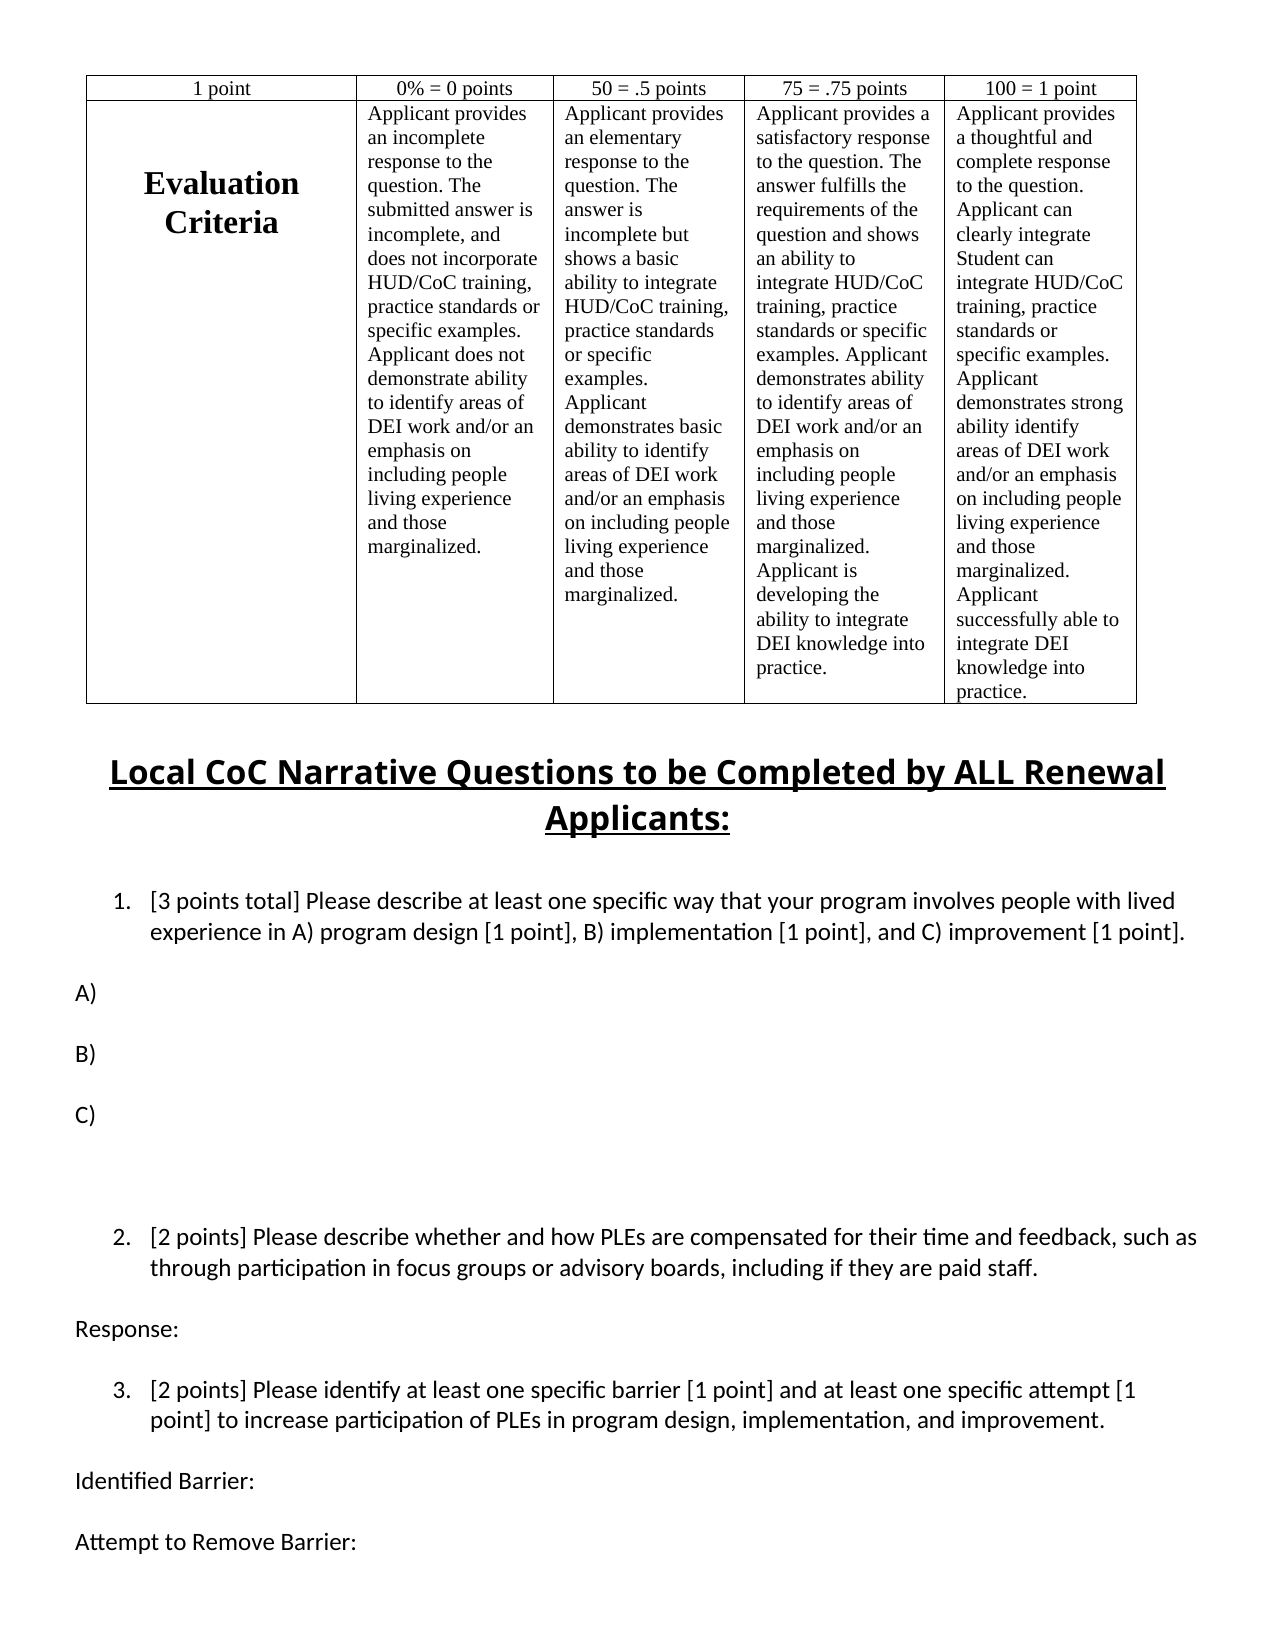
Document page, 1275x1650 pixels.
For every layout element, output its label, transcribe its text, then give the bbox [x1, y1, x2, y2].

text Identified Barrier: [75, 1465, 1200, 1496]
table_cell Applicant provides an elementary response to the question. The answer is incomplete but shows a basic ability to integrate HUD/CoC training, practice standards or specific examples. Applicant demonstrates basic ability to identify areas of DEI work and/or an emphasis on including people living experience and those marginalized. [554, 101, 744, 703]
table_cell 100 = 1 point [945, 76, 1136, 100]
text Attempt to Remove Barrier: [75, 1526, 1200, 1557]
table_cell Applicant provides a satisfactory response to the question. The answer fulfills the requirements of the question and shows an ability to integrate HUD/CoC training, practice standards or specific examples. Applicant demonstrates ability to identify areas of DEI work and/or an emphasis on including people living experience and those marginalized. Applicant is developing the ability to integrate DEI knowledge into practice. [745, 101, 944, 703]
table_cell 1 point [87, 76, 356, 100]
text C) [75, 1099, 1200, 1129]
table_cell 75 = .75 points [745, 76, 944, 100]
table_cell Applicant provides a thoughtful and complete response to the question. Applicant can clearly integrate Student can integrate HUD/CoC training, practice standards or specific examples. Applicant demonstrates strong ability identify areas of DEI work and/or an emphasis on including people living experience and those marginalized. Applicant successfully able to integrate DEI knowledge into practice. [945, 101, 1136, 703]
text Local CoC Narrative Questions to be Completed by ALL Renewal Applicants: [75, 749, 1200, 840]
list [3 points total] Please describe at least one specific way that your program involves people with lived experience in A) program design [1 point], B) implementation [1 point], and C) improvement [1 point]. [112, 885, 1200, 946]
table_cell Evaluation Criteria [87, 101, 356, 703]
text B) [75, 1038, 1200, 1068]
text Response: [75, 1313, 1200, 1343]
table_cell 0% = 0 points [357, 76, 553, 100]
table_cell 50 = .5 points [554, 76, 744, 100]
text A) [75, 977, 1200, 1007]
list [2 points] Please describe whether and how PLEs are compensated for their time and feedback, such as through participation in focus groups or advisory boards, including if they are paid staff. [112, 1221, 1200, 1282]
table_cell Applicant provides an incomplete response to the question. The submitted answer is incomplete, and does not incorporate HUD/CoC training, practice standards or specific examples. Applicant does not demonstrate ability to identify areas of DEI work and/or an emphasis on including people living experience and those marginalized. [357, 101, 553, 703]
list [2 points] Please identify at least one specific barrier [1 point] and at least one specific attempt [1 point] to increase participation of PLEs in program design, implementation, and improvement. [112, 1374, 1200, 1435]
